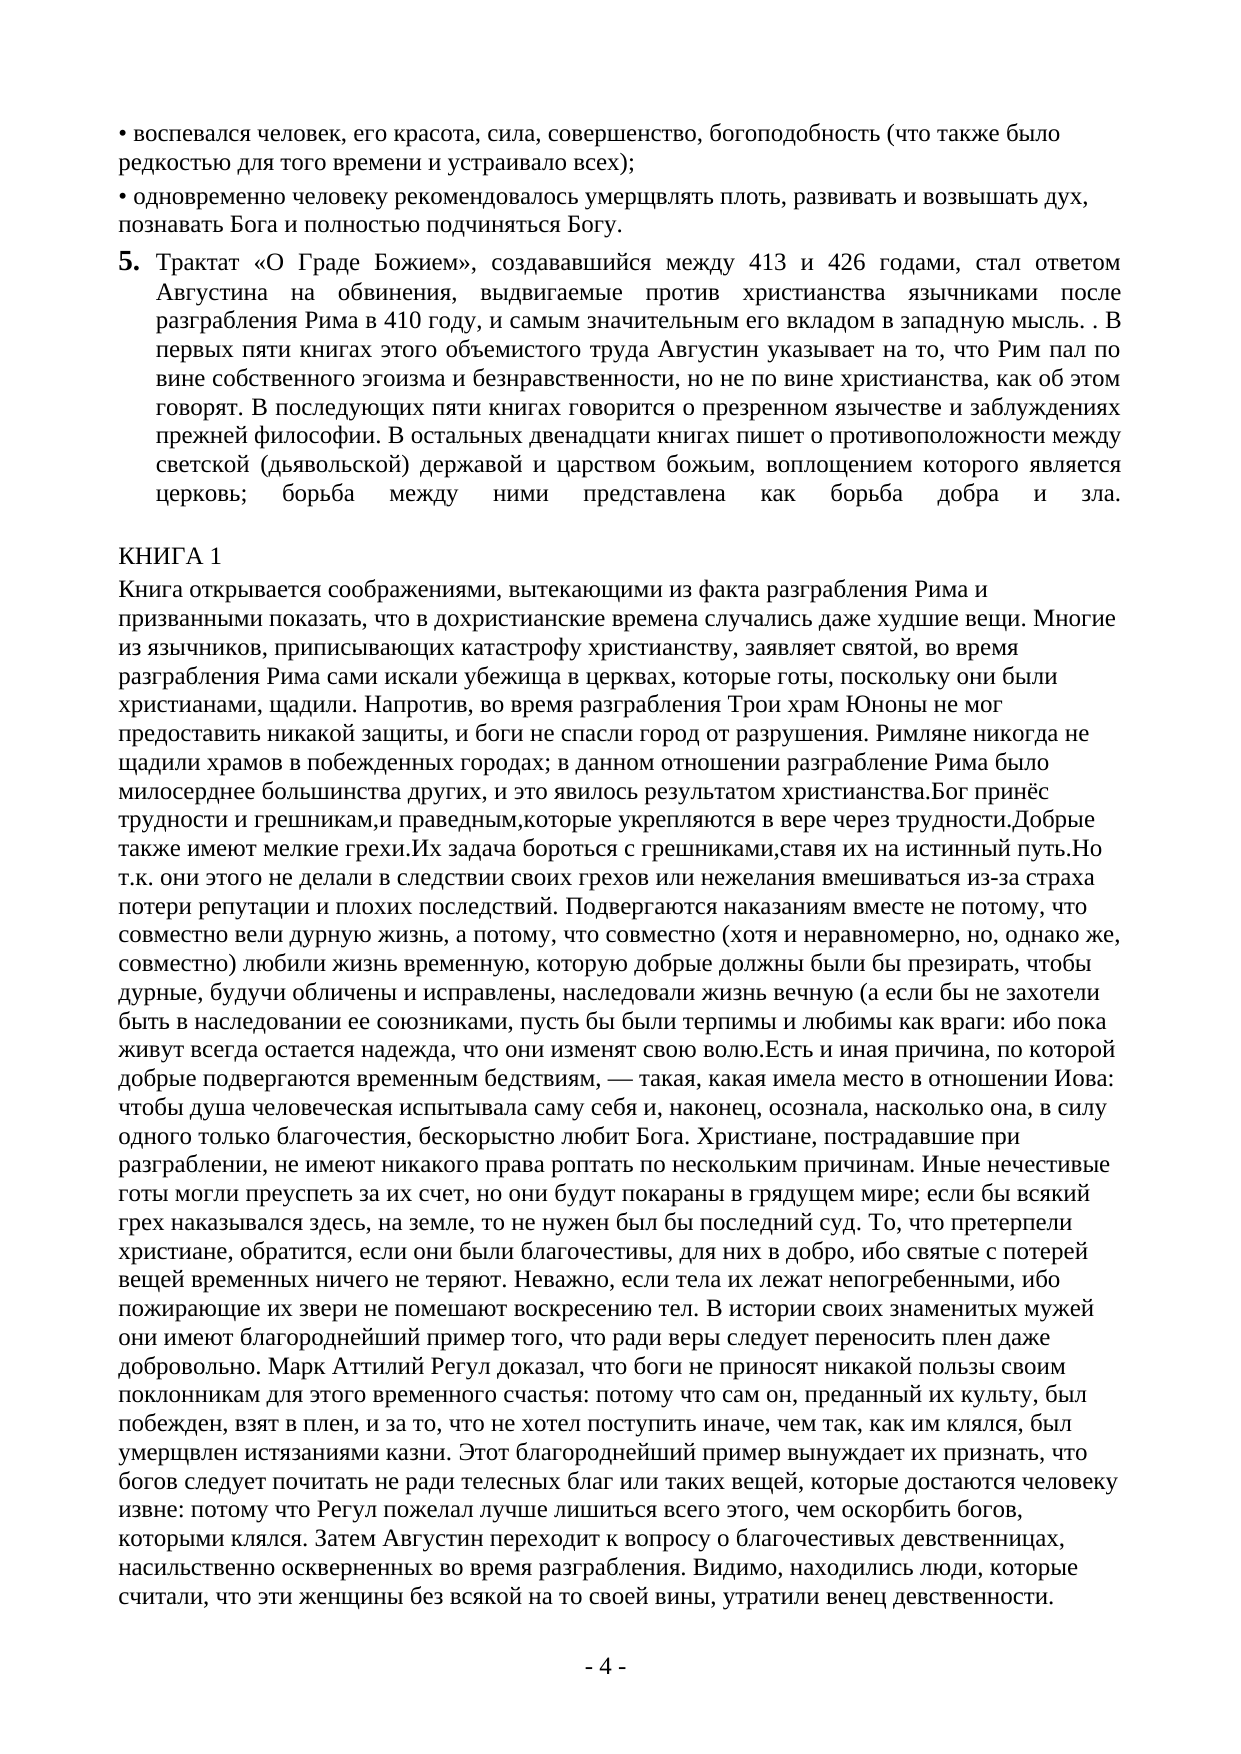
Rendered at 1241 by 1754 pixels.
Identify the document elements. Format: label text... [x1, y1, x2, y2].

list Трактат «О Граде Божием», создававшийся между 413 и 426 годами, стал ответом Августина на обвинения, выдвигаемые против христианства язычниками после разграбления Рима в 410 году, и самым значительным его вкладом в западную мысль. . В первых пяти книгах этого объемистого труда Августин указывает на то, что Рим пал по вине собственного эгоизма и безнравственности, но не по вине христианства, как об этом говорят. В последующих пяти книгах говорится о презренном язычестве и заблуждениях прежней философии. В остальных двенадцати книгах пишет о противоположности между светской (дьявольской) державой и царством божьим, воплощением которого является церковь; борьба между ними представлена как борьба добра и зла. [118, 243, 1122, 536]
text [118, 574, 1122, 1609]
text • воспевался человек, его красота, сила, совершенство, богоподобность (что также было редкостью для того времени и устраивало всех); [118, 118, 1122, 176]
text КНИГА 1 [118, 541, 1122, 569]
text • одновременно человеку рекомендовалось умерщвлять плоть, развивать и возвышать дух, познавать Бога и полностью подчиняться Богу. [118, 181, 1122, 238]
